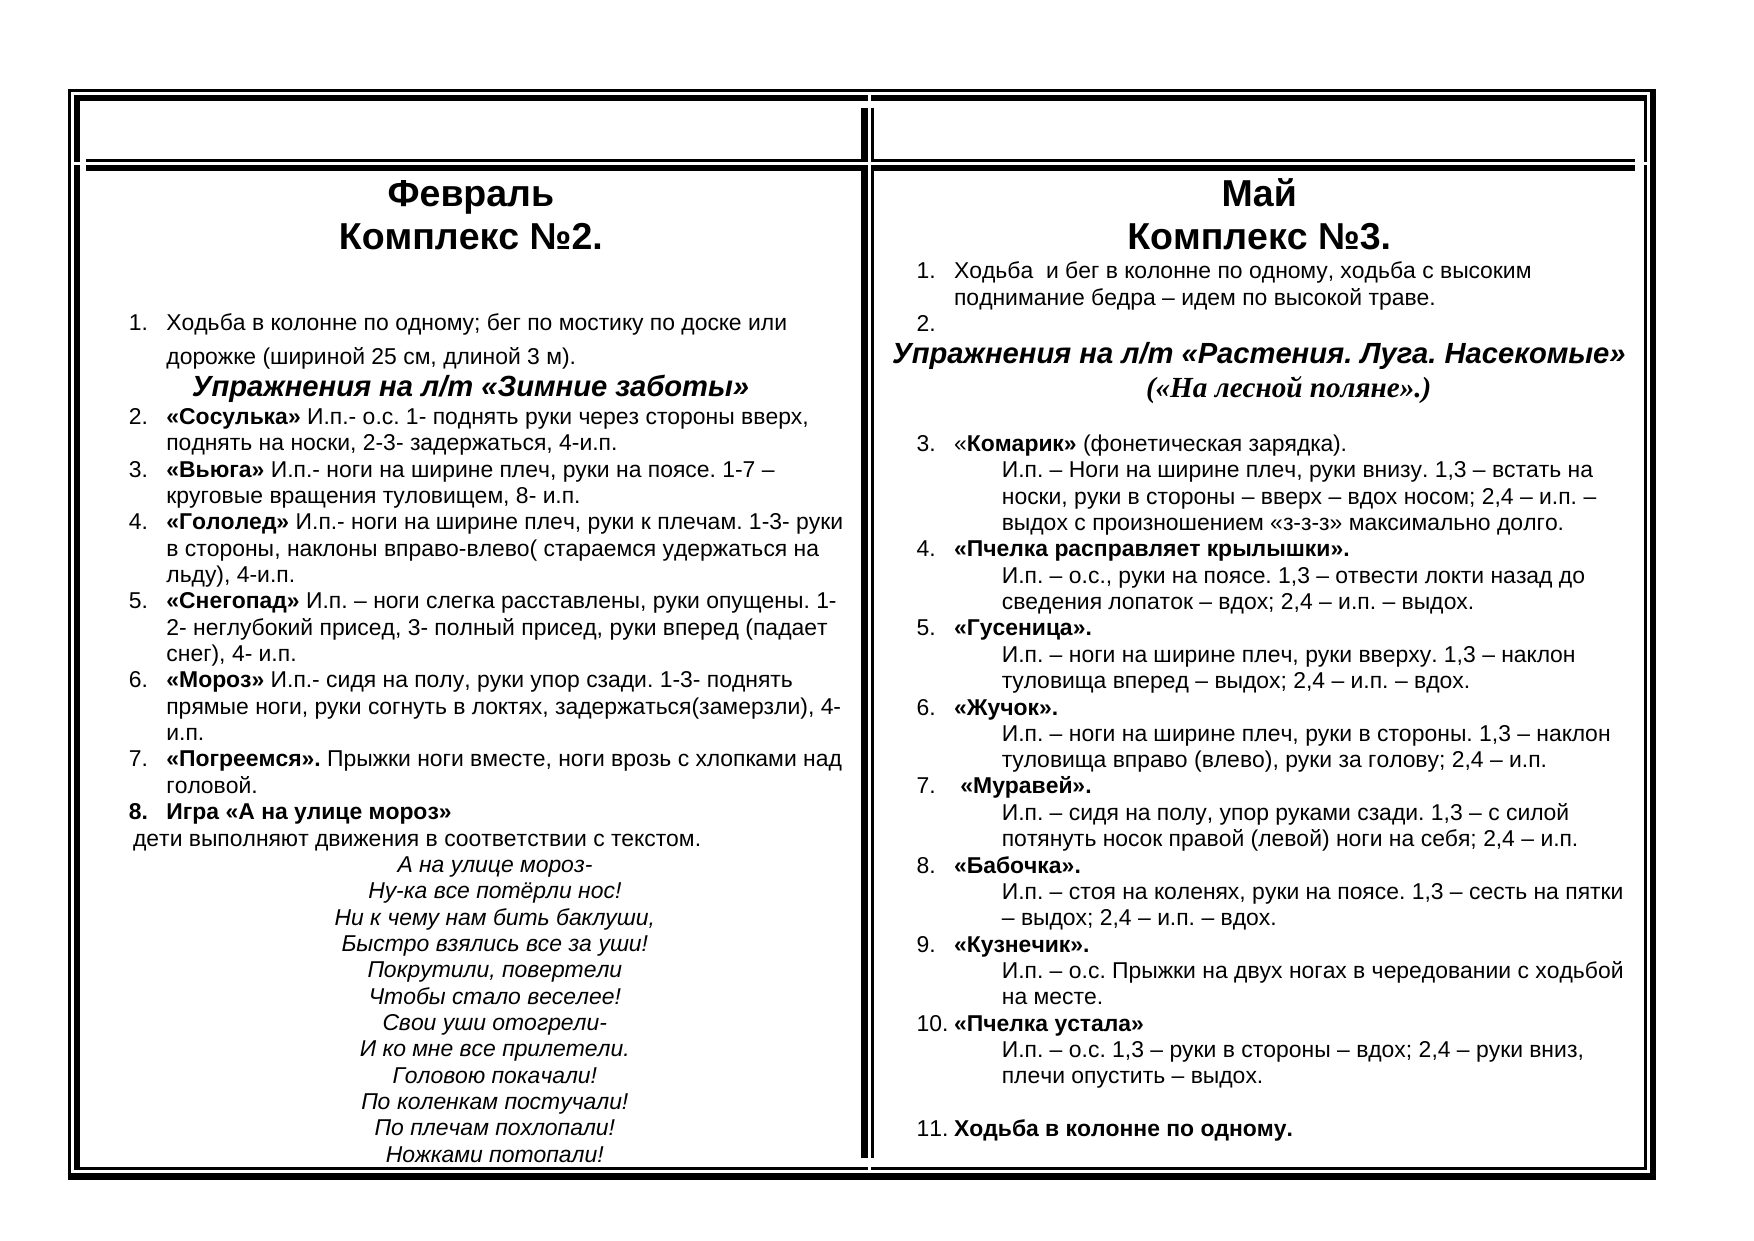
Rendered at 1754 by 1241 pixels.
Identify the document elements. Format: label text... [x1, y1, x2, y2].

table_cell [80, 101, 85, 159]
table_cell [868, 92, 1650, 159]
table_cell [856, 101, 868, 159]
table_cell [868, 159, 1650, 1167]
